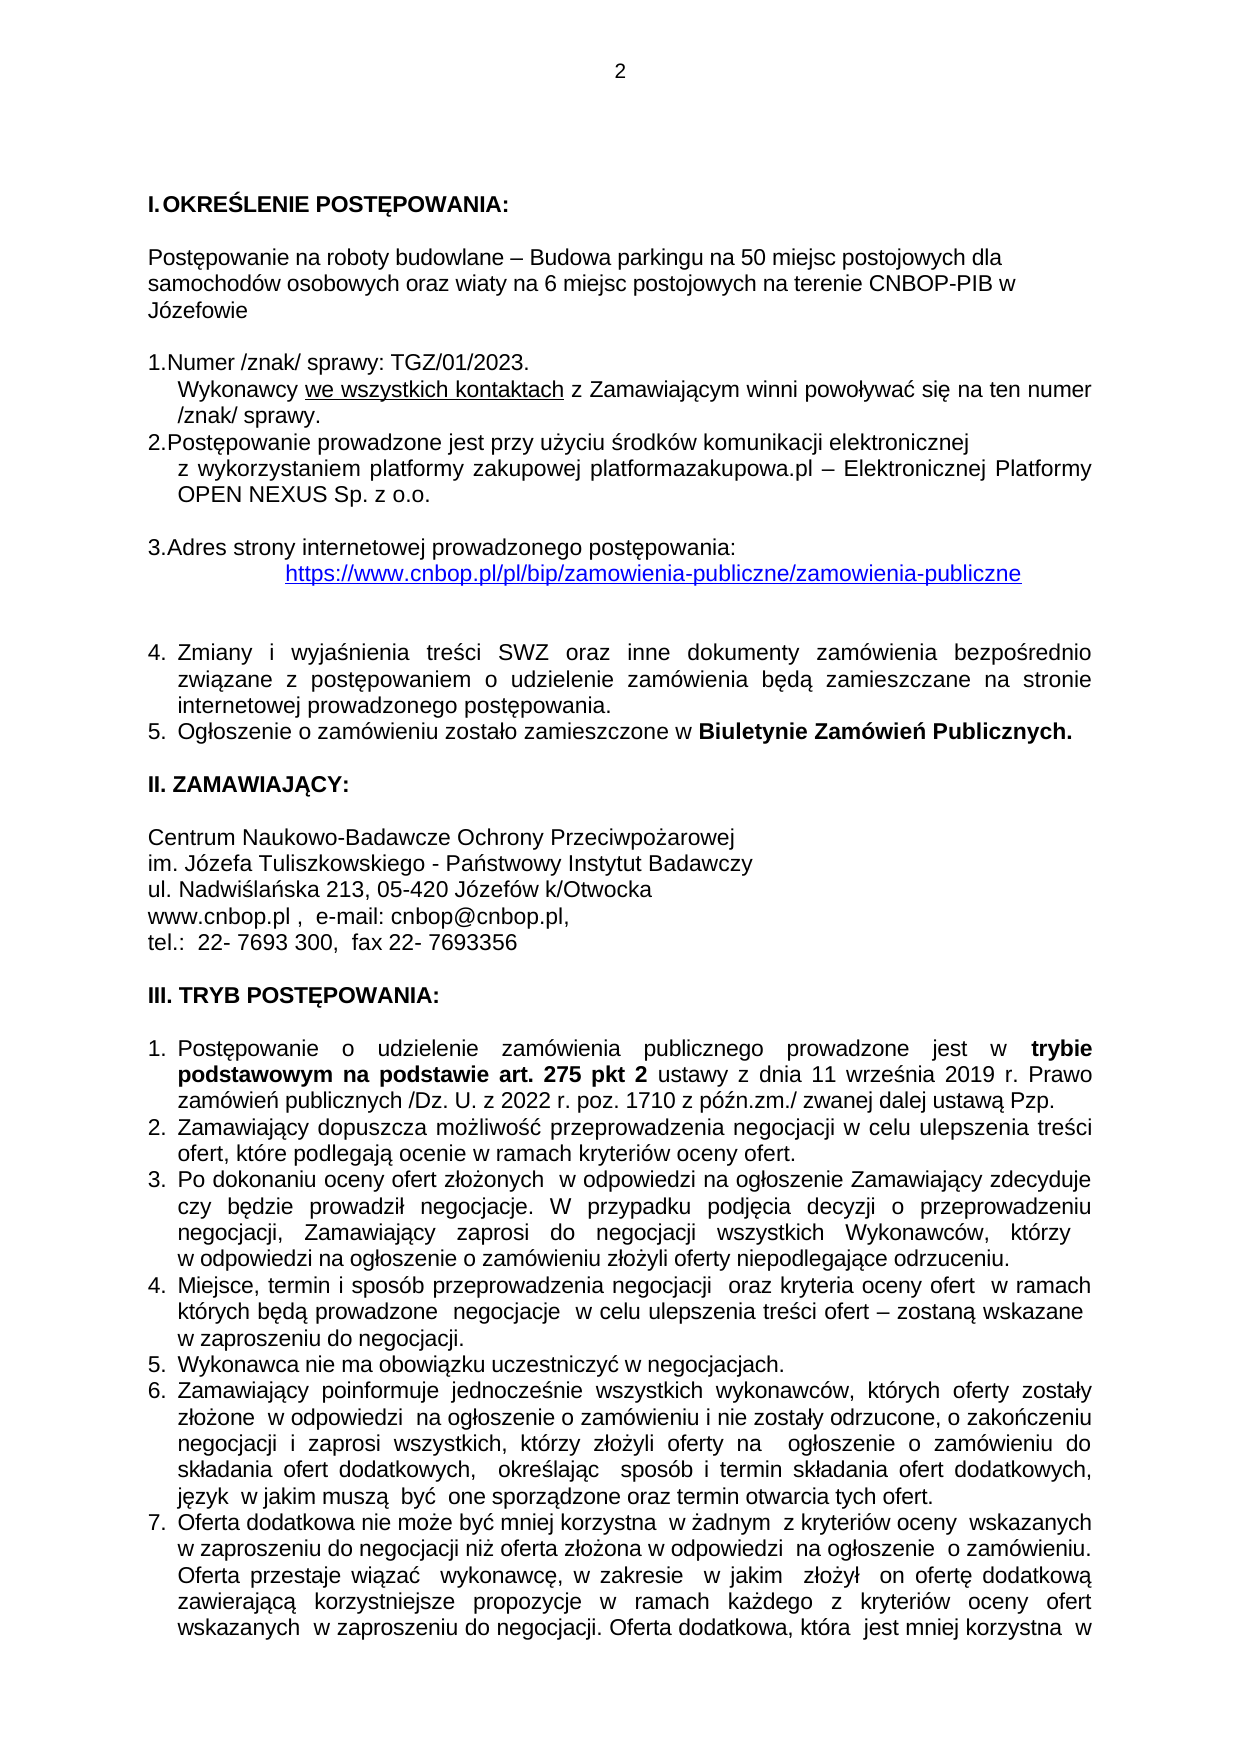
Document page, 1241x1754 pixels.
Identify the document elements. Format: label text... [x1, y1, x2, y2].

list Miejsce, termin i sposób przeprowadzenia negocjacji oraz kryteria oceny ofert w ramach których będą prowadzone negocjacje w celu ulepszenia treści ofert – zostaną wskazane w zaproszeniu do negocjacji. [148, 1272, 1092, 1351]
list Postępowanie prowadzone jest przy użyciu środków komunikacji elektronicznej z wykorzystaniem platformy zakupowej platformazakupowa.pl – Elektronicznej Platformy OPEN NEXUS Sp. z o.o. [148, 428, 1092, 507]
text www.cnbop.pl , e-mail: cnbop@cnbop.pl, [148, 903, 1092, 929]
list OKREŚLENIE POSTĘPOWANIA: [148, 191, 1092, 218]
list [148, 1509, 1092, 1641]
list Zmiany i wyjaśnienia treści SWZ oraz inne dokumenty zamówienia bezpośrednio związane z postępowaniem o udzielenie zamówienia będą zamieszczane na stronie internetowej prowadzonego postępowania. [148, 639, 1092, 718]
list Zamawiający dopuszcza możliwość przeprowadzenia negocjacji w celu ulepszenia treści ofert, które podlegają ocenie w ramach kryteriów oceny ofert. [148, 1114, 1092, 1166]
list Adres strony internetowej prowadzonego postępowania: [148, 534, 1092, 560]
list Zamawiający poinformuje jednocześnie wszystkich wykonawców, których oferty zostały złożone w odpowiedzi na ogłoszenie o zamówieniu i nie zostały odrzucone, o zakończeniu negocjacji i zaprosi wszystkich, którzy złożyli oferty na ogłoszenie o zamówieniu do składania ofert dodatkowych, określając sposób i termin składania ofert dodatkowych, język w jakim muszą być one sporządzone oraz termin otwarcia tych ofert. [148, 1377, 1092, 1509]
list Postępowanie o udzielenie zamówienia publicznego prowadzone jest w trybie podstawowym na podstawie art. 275 pkt 2 ustawy z dnia 11 września 2019 r. Prawo zamówień publicznych /Dz. U. z 2022 r. poz. 1710 z późn.zm./ zwanej dalej ustawą Pzp. [148, 1034, 1092, 1114]
list https://www.cnbop.pl/pl/bip/zamowienia-publiczne/zamowienia-publiczne [183, 560, 1092, 587]
list Wykonawcy we wszystkich kontaktach z Zamawiającym winni powoływać się na ten numer /znak/ sprawy. [177, 376, 1092, 428]
list Numer /znak/ sprawy: TGZ/01/2023. [148, 349, 1092, 376]
text Centrum Naukowo-Badawcze Ochrony Przeciwpożarowej [148, 824, 1092, 850]
list III. TRYB POSTĘPOWANIA: [148, 982, 1092, 1008]
list Ogłoszenie o zamówieniu zostało zamieszczone w Biuletynie Zamówień Publicznych. [148, 718, 1092, 745]
text im. Józefa Tuliszkowskiego - Państwowy Instytut Badawczy [148, 850, 1092, 876]
list Wykonawca nie ma obowiązku uczestniczyć w negocjacjach. [148, 1351, 1092, 1377]
text ul. Nadwiślańska 213, 05-420 Józefów k/Otwocka [148, 876, 1092, 903]
text Postępowanie na roboty budowlane – Budowa parkingu na 50 miejsc postojowych dla samochodów osobowych oraz wiaty na 6 miejsc postojowych na terenie CNBOP-PIB w Józefowie [148, 244, 1034, 323]
text tel.: 22- 7693 300, fax 22- 7693356 [148, 929, 1092, 956]
list Po dokonaniu oceny ofert złożonych w odpowiedzi na ogłoszenie Zamawiający zdecyduje czy będzie prowadził negocjacje. W przypadku podjęcia decyzji o przeprowadzeniu negocjacji, Zamawiający zaprosi do negocjacji wszystkich Wykonawców, którzy w odpowiedzi na ogłoszenie o zamówieniu złożyli oferty niepodlegające odrzuceniu. [148, 1166, 1092, 1272]
list II. ZAMAWIAJĄCY: [148, 771, 1092, 797]
